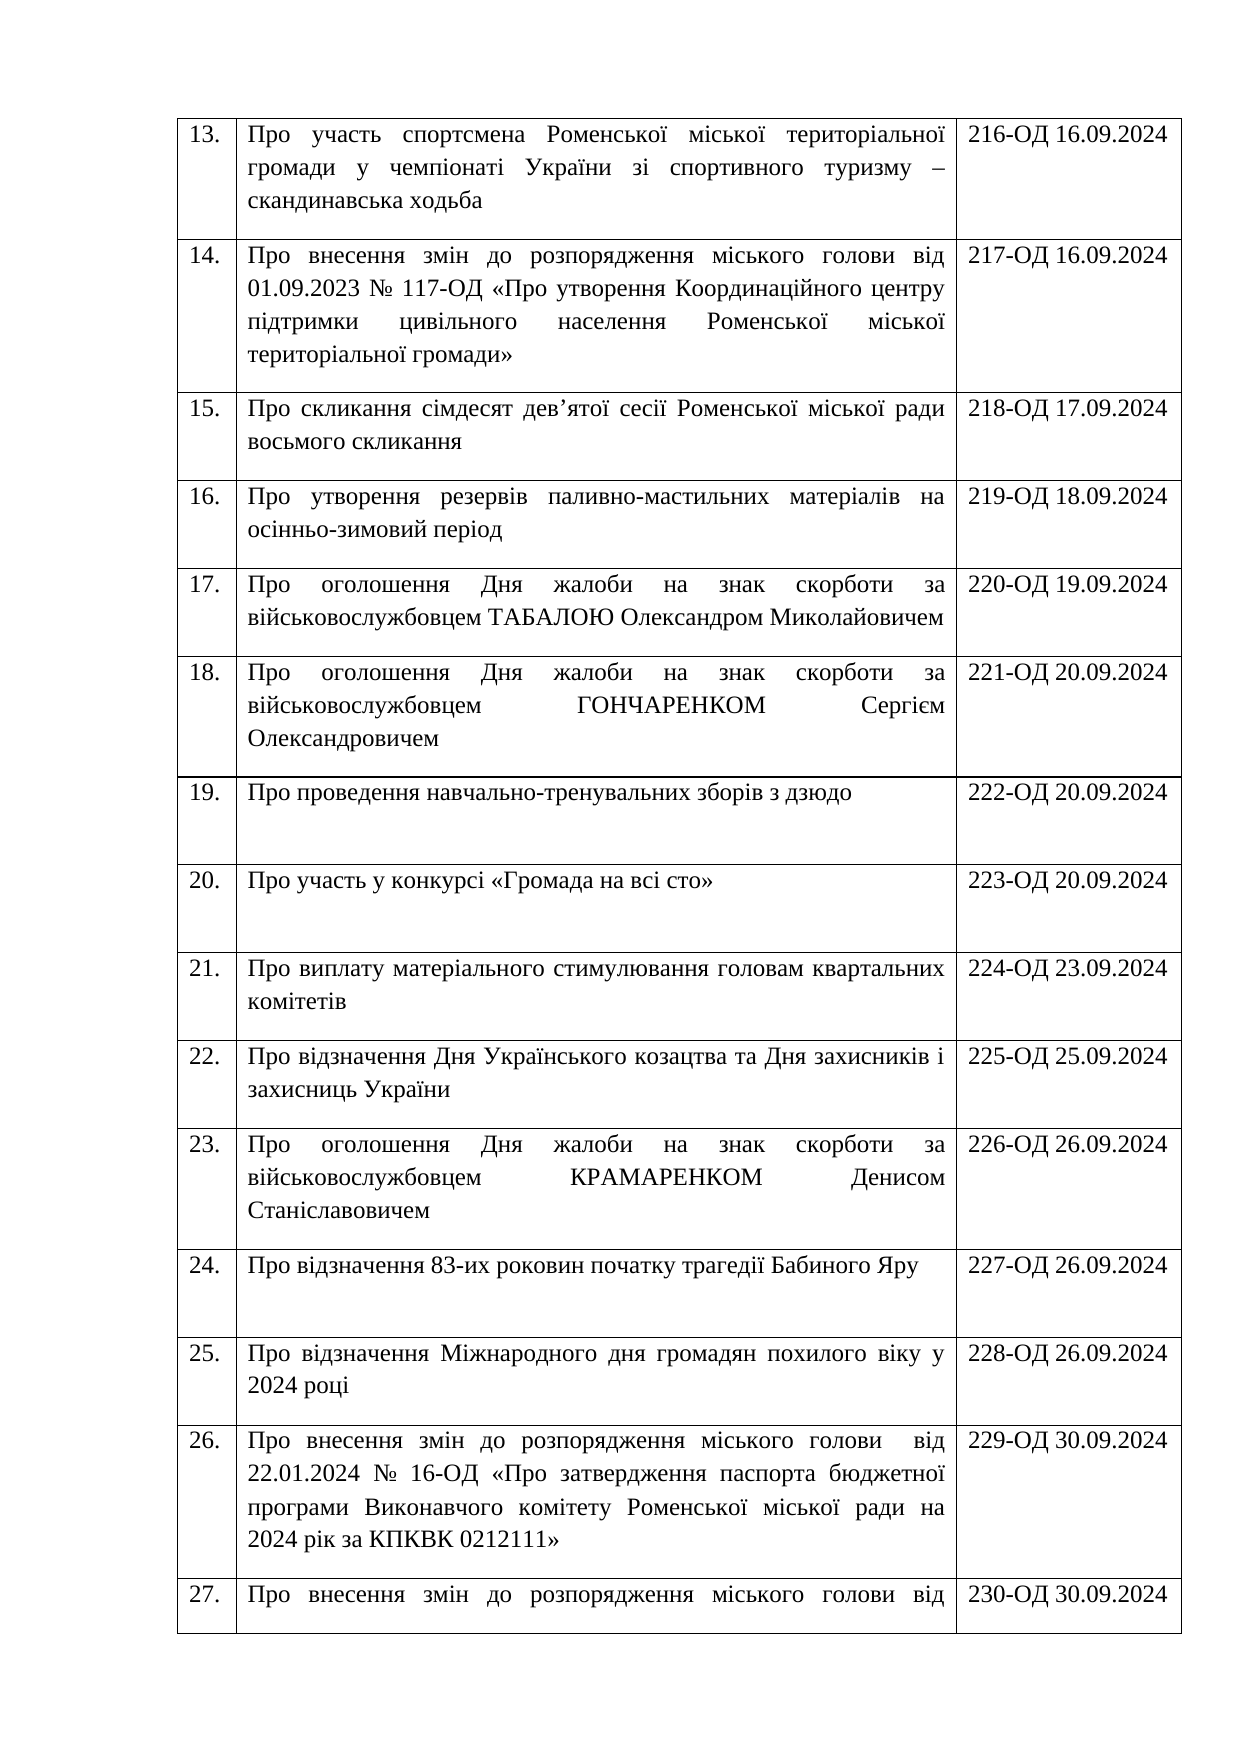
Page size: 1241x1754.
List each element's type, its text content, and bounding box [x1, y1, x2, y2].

table_cell 222-ОД 20.09.2024 [957, 778, 1181, 864]
table_cell 217-ОД 16.09.2024 [957, 240, 1181, 392]
table_cell 216-ОД 16.09.2024 [957, 119, 1181, 239]
table_cell 223-ОД 20.09.2024 [957, 865, 1181, 952]
table_cell [178, 569, 236, 656]
table_cell [178, 953, 236, 1040]
table_cell Про відзначення Дня Українського козацтва та Дня захисників і захисниць України [237, 1041, 956, 1128]
table_cell [178, 393, 236, 480]
table_cell Про відзначення 83-их роковин початку трагедії Бабиного Яру [237, 1250, 956, 1337]
table_cell [178, 481, 236, 568]
table_cell 220-ОД 19.09.2024 [957, 569, 1181, 656]
table_cell Про скликання сімдесят дев’ятої сесії Роменської міської ради восьмого скликання [237, 393, 956, 480]
table_cell 221-ОД 20.09.2024 [957, 657, 1181, 776]
table_cell Про внесення змін до розпорядження міського голови від 01.09.2023 № 117-ОД «Про утворення Координаційного центру підтримки цивільного населення Роменської міської територіальної громади» [237, 240, 956, 392]
table_cell 219-ОД 18.09.2024 [957, 481, 1181, 568]
table_cell [178, 1579, 236, 1632]
table_cell Про участь у конкурсі «Громада на всі сто» [237, 865, 956, 952]
table_cell [178, 1426, 236, 1578]
table_cell 227-ОД 26.09.2024 [957, 1250, 1181, 1337]
table_cell 228-ОД 26.09.2024 [957, 1338, 1181, 1424]
table_cell Про оголошення Дня жалоби на знак скорботи за військовослужбовцем ГОНЧАРЕНКОМ Сергієм Олександровичем [237, 657, 956, 776]
table_cell 226-ОД 26.09.2024 [957, 1129, 1181, 1249]
table_cell Про виплату матеріального стимулювання головам квартальних комітетів [237, 953, 956, 1040]
table_cell [178, 865, 236, 952]
table_cell 218-ОД 17.09.2024 [957, 393, 1181, 480]
table_cell Про участь спортсмена Роменської міської територіальної громади у чемпіонаті України зі спортивного туризму – скандинавська ходьба [237, 119, 956, 239]
table_cell Про проведення навчально-тренувальних зборів з дзюдо [237, 778, 956, 864]
table_cell [178, 1250, 236, 1337]
table_cell [178, 1129, 236, 1249]
table_cell Про внесення змін до розпорядження міського голови від 22.01.2024 № 16-ОД «Про затвердження паспорта бюджетної програми Виконавчого комітету Роменської міської ради на 2024 рік за КПКВК 0212111» [237, 1426, 956, 1578]
table_cell [178, 240, 236, 392]
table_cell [237, 1579, 956, 1632]
table_cell 230-ОД 30.09.2024 [957, 1579, 1181, 1632]
table_cell [178, 1338, 236, 1424]
table_cell [178, 119, 236, 239]
table_cell Про відзначення Міжнародного дня громадян похилого віку у 2024 році [237, 1338, 956, 1424]
table_cell [178, 778, 236, 864]
table_cell 224-ОД 23.09.2024 [957, 953, 1181, 1040]
table_cell 229-ОД 30.09.2024 [957, 1426, 1181, 1578]
table_cell [178, 657, 236, 776]
table_cell Про оголошення Дня жалоби на знак скорботи за військовослужбовцем КРАМАРЕНКОМ Денисом Станіславовичем [237, 1129, 956, 1249]
table_cell 225-ОД 25.09.2024 [957, 1041, 1181, 1128]
table_cell Про оголошення Дня жалоби на знак скорботи за військовослужбовцем ТАБАЛОЮ Олександром Миколайовичем [237, 569, 956, 656]
table_cell [178, 1041, 236, 1128]
table_cell Про утворення резервів паливно-мастильних матеріалів на осінньо-зимовий період [237, 481, 956, 568]
